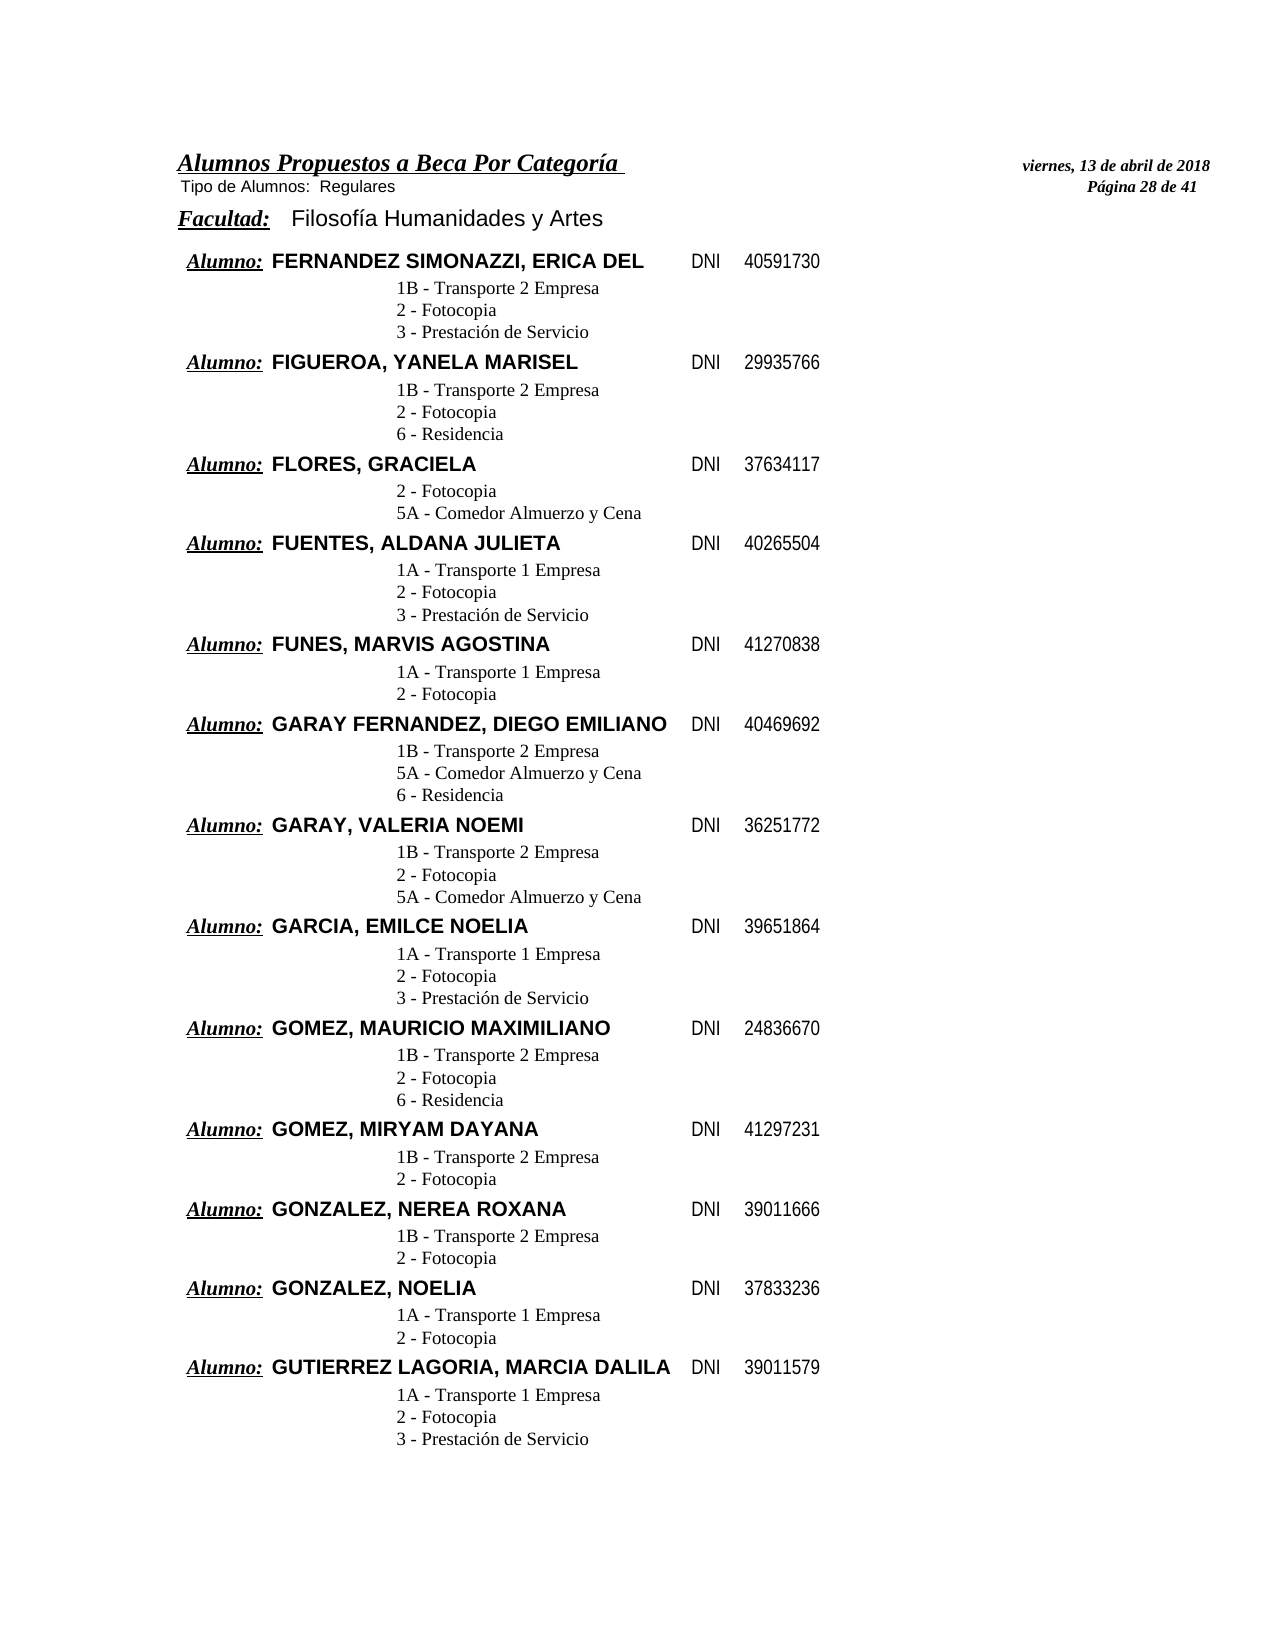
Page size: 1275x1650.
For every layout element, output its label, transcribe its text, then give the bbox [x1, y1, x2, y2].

text 6 - Residencia [177, 1089, 1098, 1110]
text 2 - Fotocopia [177, 1406, 1098, 1427]
text 5A - Comedor Almuerzo y Cena [177, 762, 1098, 784]
text 2 - Fotocopia [177, 965, 1098, 987]
text 1B - Transporte 2 Empresa [177, 1044, 1098, 1066]
text 2 - Fotocopia [177, 299, 1098, 321]
text Alumno: GONZALEZ, NOELIA DNI 37833236 [177, 1276, 1098, 1300]
text 2 - Fotocopia [177, 1168, 1098, 1189]
text Alumnos Propuestos a Beca Por Categoría viernes, 13 de abril de 2018 [177, 148, 1098, 176]
text Alumno: FLORES, GRACIELA DNI 37634117 [177, 451, 1098, 476]
text 2 - Fotocopia [177, 581, 1098, 603]
text Alumno: FUNES, MARVIS AGOSTINA DNI 41270838 [177, 632, 1098, 656]
text 2 - Fotocopia [177, 1247, 1098, 1269]
text 1B - Transporte 2 Empresa [177, 1146, 1098, 1167]
text 5A - Comedor Almuerzo y Cena [177, 886, 1098, 907]
text 6 - Residencia [177, 423, 1098, 444]
text 6 - Residencia [177, 784, 1098, 806]
text 5A - Comedor Almuerzo y Cena [177, 502, 1098, 524]
text Alumno: GOMEZ, MAURICIO MAXIMILIANO DNI 24836670 [177, 1016, 1098, 1040]
text 2 - Fotocopia [177, 401, 1098, 422]
text 1B - Transporte 2 Empresa [177, 740, 1098, 762]
text 2 - Fotocopia [177, 864, 1098, 885]
text Alumno: GARCIA, EMILCE NOELIA DNI 39651864 [177, 914, 1098, 938]
text 1A - Transporte 1 Empresa [177, 1384, 1098, 1405]
text 2 - Fotocopia [177, 1067, 1098, 1088]
text Alumno: FERNANDEZ SIMONAZZI, ERICA DEL DNI 40591730 [177, 248, 1098, 273]
text 3 - Prestación de Servicio [177, 321, 1098, 343]
text 1B - Transporte 2 Empresa [177, 841, 1098, 863]
text Alumno: GOMEZ, MIRYAM DAYANA DNI 41297231 [177, 1117, 1098, 1141]
text Alumno: GARAY FERNANDEZ, DIEGO EMILIANO DNI 40469692 [177, 711, 1098, 736]
text Alumno: GARAY, VALERIA NOEMI DNI 36251772 [177, 813, 1098, 837]
text 1A - Transporte 1 Empresa [177, 1304, 1098, 1326]
text Alumno: FUENTES, ALDANA JULIETA DNI 40265504 [177, 531, 1098, 555]
text 2 - Fotocopia [177, 480, 1098, 502]
text Alumno: FIGUEROA, YANELA MARISEL DNI 29935766 [177, 350, 1098, 374]
text Alumno: GONZALEZ, NEREA ROXANA DNI 39011666 [177, 1196, 1098, 1221]
text 1B - Transporte 2 Empresa [177, 378, 1098, 400]
text 3 - Prestación de Servicio [177, 987, 1098, 1009]
text 2 - Fotocopia [177, 1327, 1098, 1348]
text 1A - Transporte 1 Empresa [177, 559, 1098, 581]
text 1A - Transporte 1 Empresa [177, 661, 1098, 682]
text Facultad: Filosofía Humanidades y Artes [177, 205, 1098, 232]
text 3 - Prestación de Servicio [177, 604, 1098, 625]
text Alumno: GUTIERREZ LAGORIA, MARCIA DALILA DNI 39011579 [177, 1355, 1098, 1379]
text 3 - Prestación de Servicio [177, 1428, 1098, 1449]
text 1B - Transporte 2 Empresa [177, 277, 1098, 299]
text Tipo de Alumnos: Regulares Página 28 de 41 [177, 176, 1098, 196]
text 1B - Transporte 2 Empresa [177, 1225, 1098, 1247]
text 2 - Fotocopia [177, 683, 1098, 704]
text 1A - Transporte 1 Empresa [177, 943, 1098, 964]
